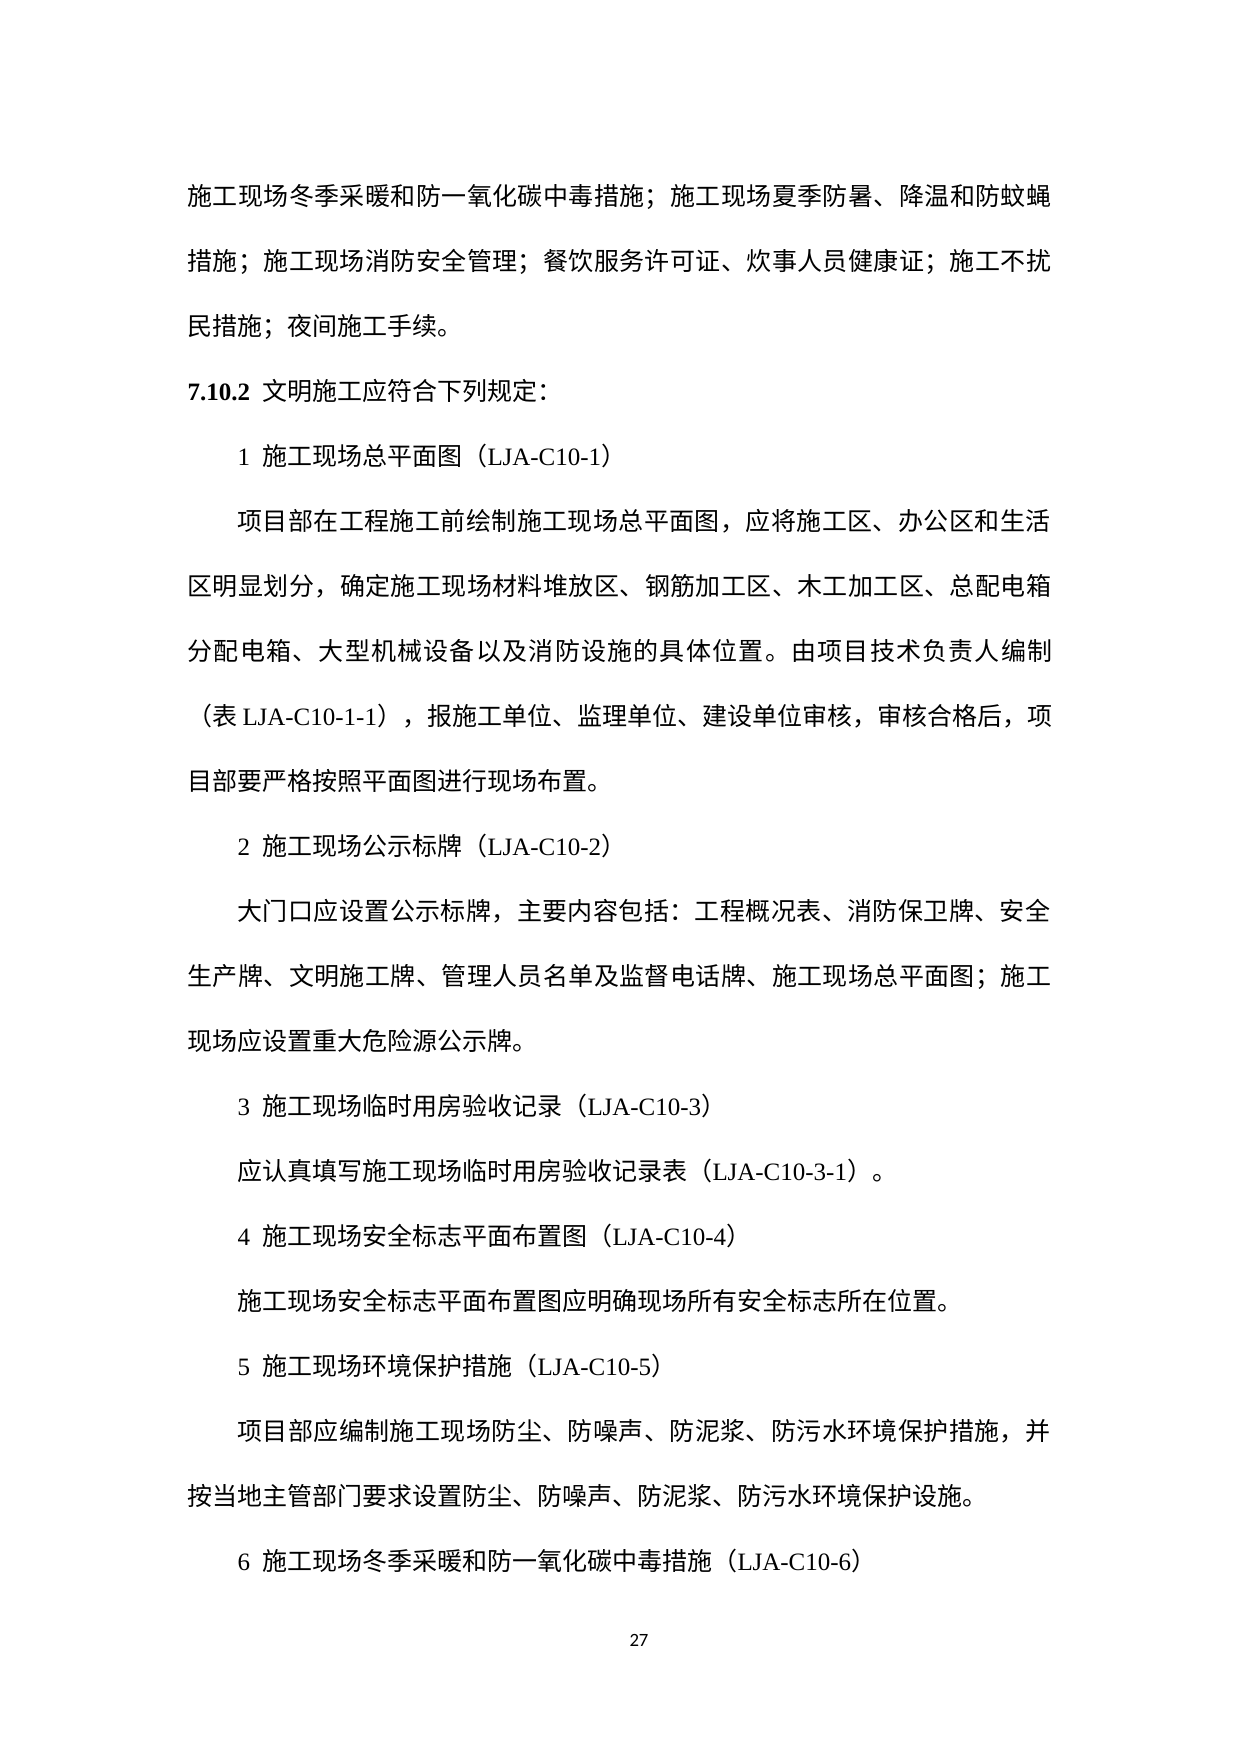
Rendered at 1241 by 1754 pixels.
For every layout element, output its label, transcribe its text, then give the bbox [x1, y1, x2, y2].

text 6 施工现场冬季采暖和防一氧化碳中毒措施（LJA-C10-6） [187, 1527, 1053, 1592]
text 2 施工现场公示标牌（LJA-C10-2） [187, 812, 1053, 877]
text 4 施工现场安全标志平面布置图（LJA-C10-4） [187, 1202, 1053, 1267]
text 大门口应设置公示标牌，主要内容包括：工程概况表、消防保卫牌、安全生产牌、文明施工牌、管理人员名单及监督电话牌、施工现场总平面图；施工现场应设置重大危险源公示牌。 [187, 877, 1053, 1072]
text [187, 162, 1053, 357]
text 应认真填写施工现场临时用房验收记录表（LJA-C10-3-1）。 [187, 1137, 1053, 1202]
text 项目部在工程施工前绘制施工现场总平面图，应将施工区、办公区和生活区明显划分，确定施工现场材料堆放区、钢筋加工区、木工加工区、总配电箱、分配电箱、大型机械设备以及消防设施的具体位置。由项目技术负责人编制（表LJA-C10-1-1），报施工单位、监理单位、建设单位审核，审核合格后，项目部要严格按照平面图进行现场布置。 [187, 487, 1053, 812]
text 5 施工现场环境保护措施（LJA-C10-5） [187, 1332, 1053, 1397]
text 施工现场安全标志平面布置图应明确现场所有安全标志所在位置。 [187, 1267, 1053, 1332]
text 1 施工现场总平面图（LJA-C10-1） [187, 422, 1053, 487]
text 项目部应编制施工现场防尘、防噪声、防泥浆、防污水环境保护措施，并按当地主管部门要求设置防尘、防噪声、防泥浆、防污水环境保护设施。 [187, 1397, 1053, 1527]
text 7.10.2 文明施工应符合下列规定： [187, 357, 1053, 422]
text 3 施工现场临时用房验收记录（LJA-C10-3） [187, 1072, 1053, 1137]
